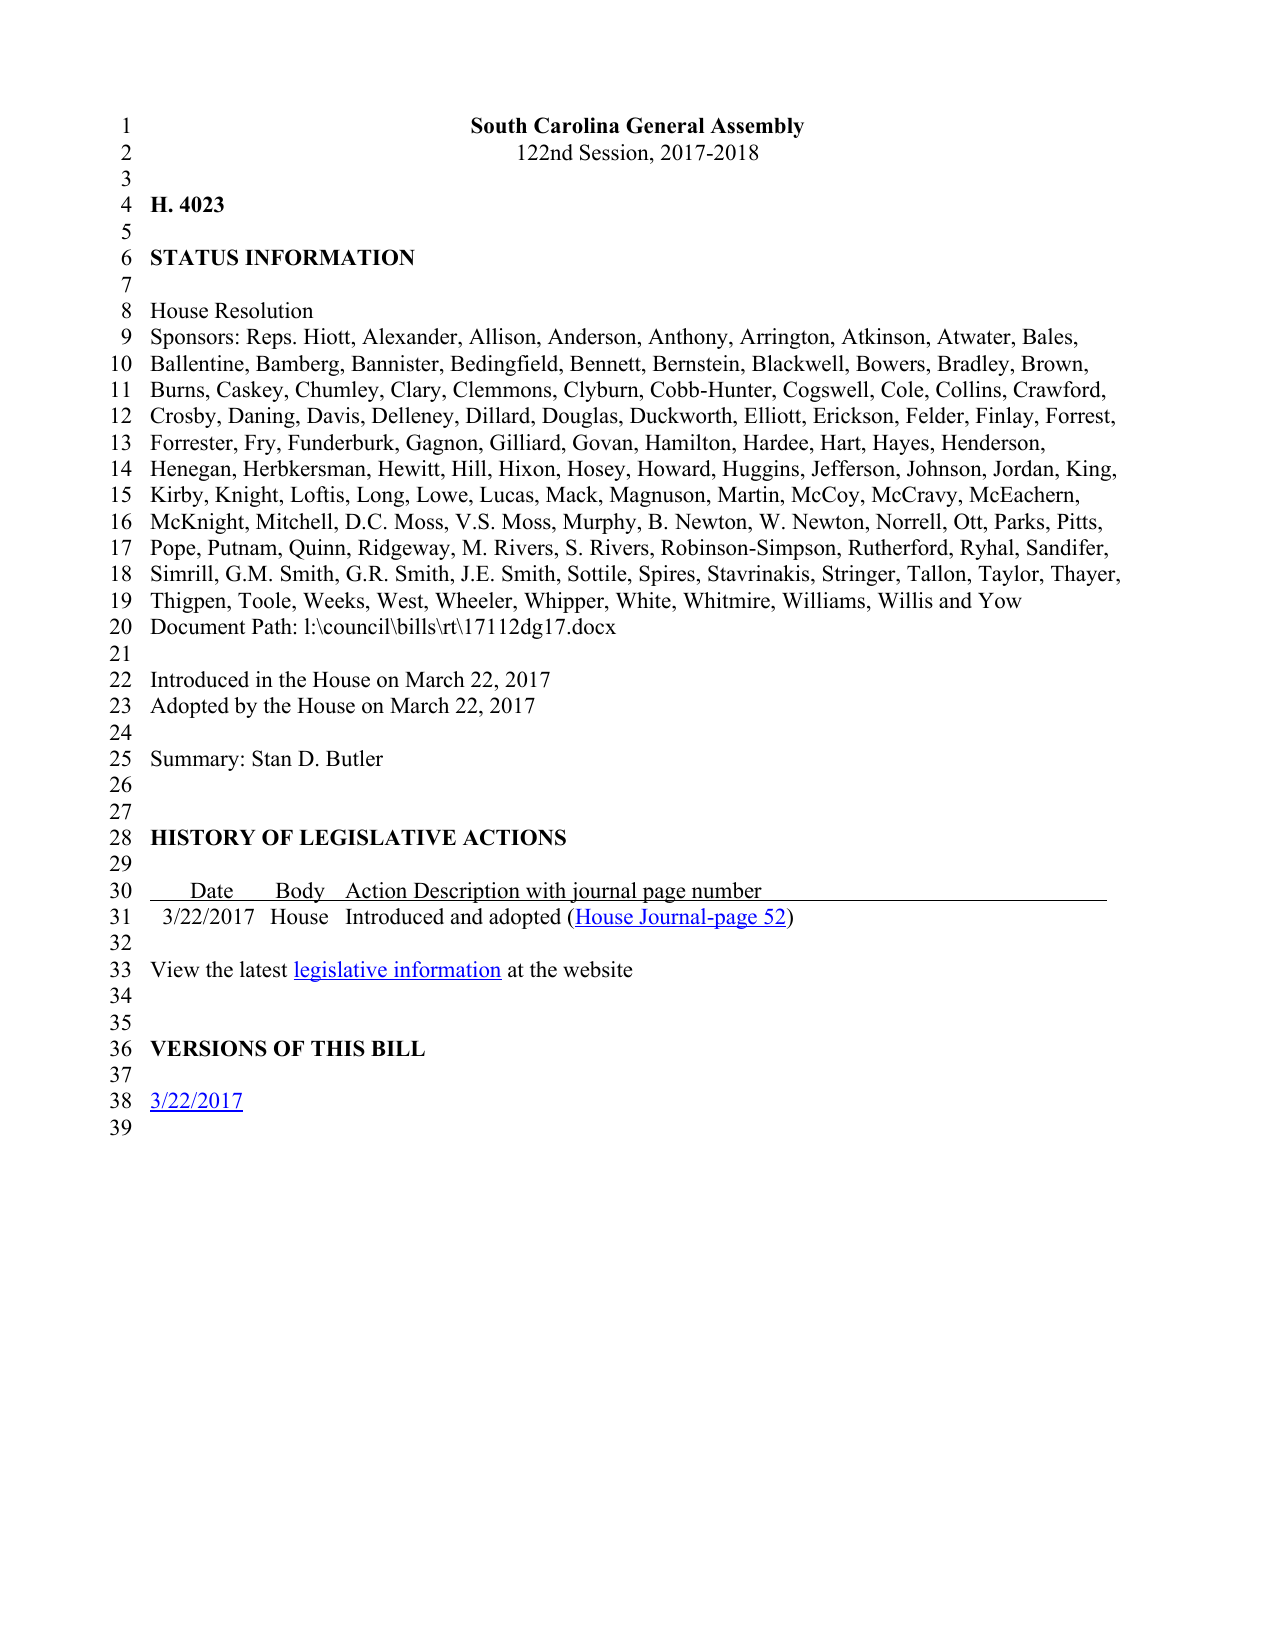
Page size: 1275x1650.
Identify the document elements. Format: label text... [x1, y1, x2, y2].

text South Carolina General Assembly [150, 112, 1125, 139]
text VERSIONS OF THIS BILL [150, 1035, 1125, 1061]
text Adopted by the House on March 22, 2017 [150, 692, 1125, 719]
text H. 4023 [150, 192, 1125, 218]
text HISTORY OF LEGISLATIVE ACTIONS [150, 824, 1125, 850]
text Summary: Stan D. Butler [150, 745, 1125, 771]
text STATUS INFORMATION [150, 244, 1125, 271]
text Document Path: l:\council\bills\rt\17112dg17.docx [150, 613, 1125, 639]
text View the latest legislative information at the website [150, 956, 1125, 982]
text 3/22/2017 House Introduced and adopted (House Journal-page 52) [150, 903, 1125, 929]
text Introduced in the House on March 22, 2017 [150, 666, 1125, 692]
text 122nd Session, 2017-2018 [150, 139, 1125, 165]
text 3/22/2017 [150, 1088, 1125, 1114]
text Sponsors: Reps. Hiott, Alexander, Allison, Anderson, Anthony, Arrington, Atkinson, Atwater, Bales, Ballentine, Bamberg, Bannister, Bedingfield, Bennett, Bernstein, Blackwell, Bowers, Bradley, Brown, Burns, Caskey, Chumley, Clary, Clemmons, Clyburn, Cobb-Hunter, Cogswell, Cole, Collins, Crawford, Crosby, Daning, Davis, Delleney, Dillard, Douglas, Duckworth, Elliott, Erickson, Felder, Finlay, Forrest, Forrester, Fry, Funderburk, Gagnon, Gilliard, Govan, Hamilton, Hardee, Hart, Hayes, Henderson, Henegan, Herbkersman, Hewitt, Hill, Hixon, Hosey, Howard, Huggins, Jefferson, Johnson, Jordan, King, Kirby, Knight, Loftis, Long, Lowe, Lucas, Mack, Magnuson, Martin, McCoy, McCravy, McEachern, McKnight, Mitchell, D.C. Moss, V.S. Moss, Murphy, B. Newton, W. Newton, Norrell, Ott, Parks, Pitts, Pope, Putnam, Quinn, Ridgeway, M. Rivers, S. Rivers, Robinson-Simpson, Rutherford, Ryhal, Sandifer, Simrill, G.M. Smith, G.R. Smith, J.E. Smith, Sottile, Spires, Stavrinakis, Stringer, Tallon, Taylor, Thayer, Thigpen, Toole, Weeks, West, Wheeler, Whipper, White, Whitmire, Williams, Willis and Yow [150, 323, 1125, 613]
text House Resolution [150, 297, 1125, 323]
text Date Body Action Description with journal page number [150, 877, 1125, 903]
